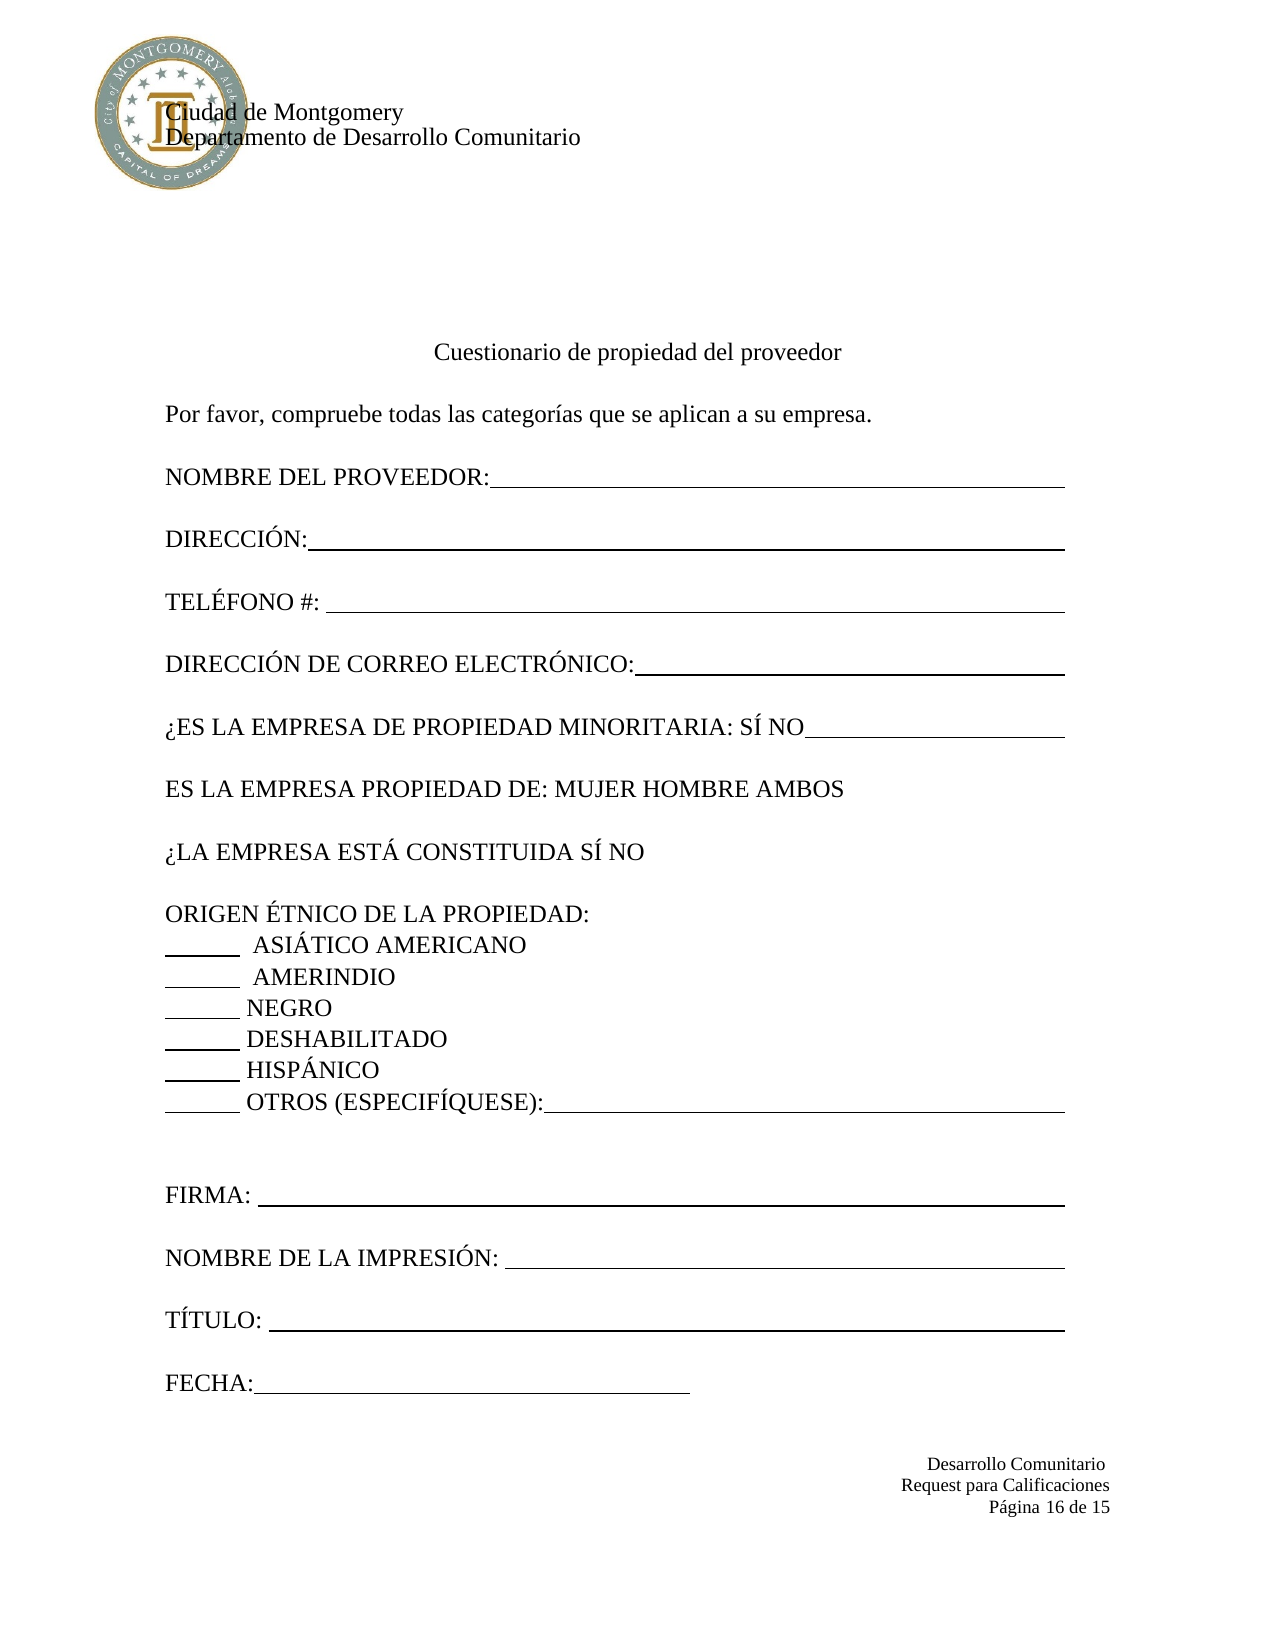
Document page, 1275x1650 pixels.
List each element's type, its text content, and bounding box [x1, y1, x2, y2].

text ORIGEN ÉTNICO DE LA PROPIEDAD: [165, 866, 1110, 929]
text TÍTULO: [165, 1272, 1110, 1335]
text Por favor, compruebe todas las categorías que se aplican a su empresa. [165, 397, 1110, 429]
text DIRECCIÓN DE CORREO ELECTRÓNICO: [165, 647, 1110, 679]
text AMERINDIO [165, 960, 1110, 991]
text NOMBRE DE LA IMPRESIÓN: [165, 1210, 1110, 1272]
text HISPÁNICO [165, 1054, 1110, 1085]
text OTROS (ESPECIFÍQUESE): [165, 1085, 1110, 1116]
text FIRMA: [165, 1116, 1110, 1210]
text Cuestionario de propiedad del proveedor [165, 335, 1110, 366]
text ¿LA EMPRESA ESTÁ CONSTITUIDA SÍ NO [165, 835, 1110, 866]
text DIRECCIÓN: [165, 522, 1110, 554]
picture [94, 34, 251, 191]
text ES LA EMPRESA PROPIEDAD DE: MUJER HOMBRE AMBOS [165, 772, 1110, 804]
text NEGRO [165, 991, 1110, 1022]
text DESHABILITADO [165, 1022, 1110, 1054]
text ¿ES LA EMPRESA DE PROPIEDAD MINORITARIA: SÍ NO [165, 710, 1110, 741]
text FECHA: [165, 1335, 1110, 1397]
text ASIÁTICO AMERICANO [165, 929, 1110, 960]
text TELÉFONO #: [165, 585, 1110, 616]
text NOMBRE DEL PROVEEDOR: [165, 460, 1110, 491]
